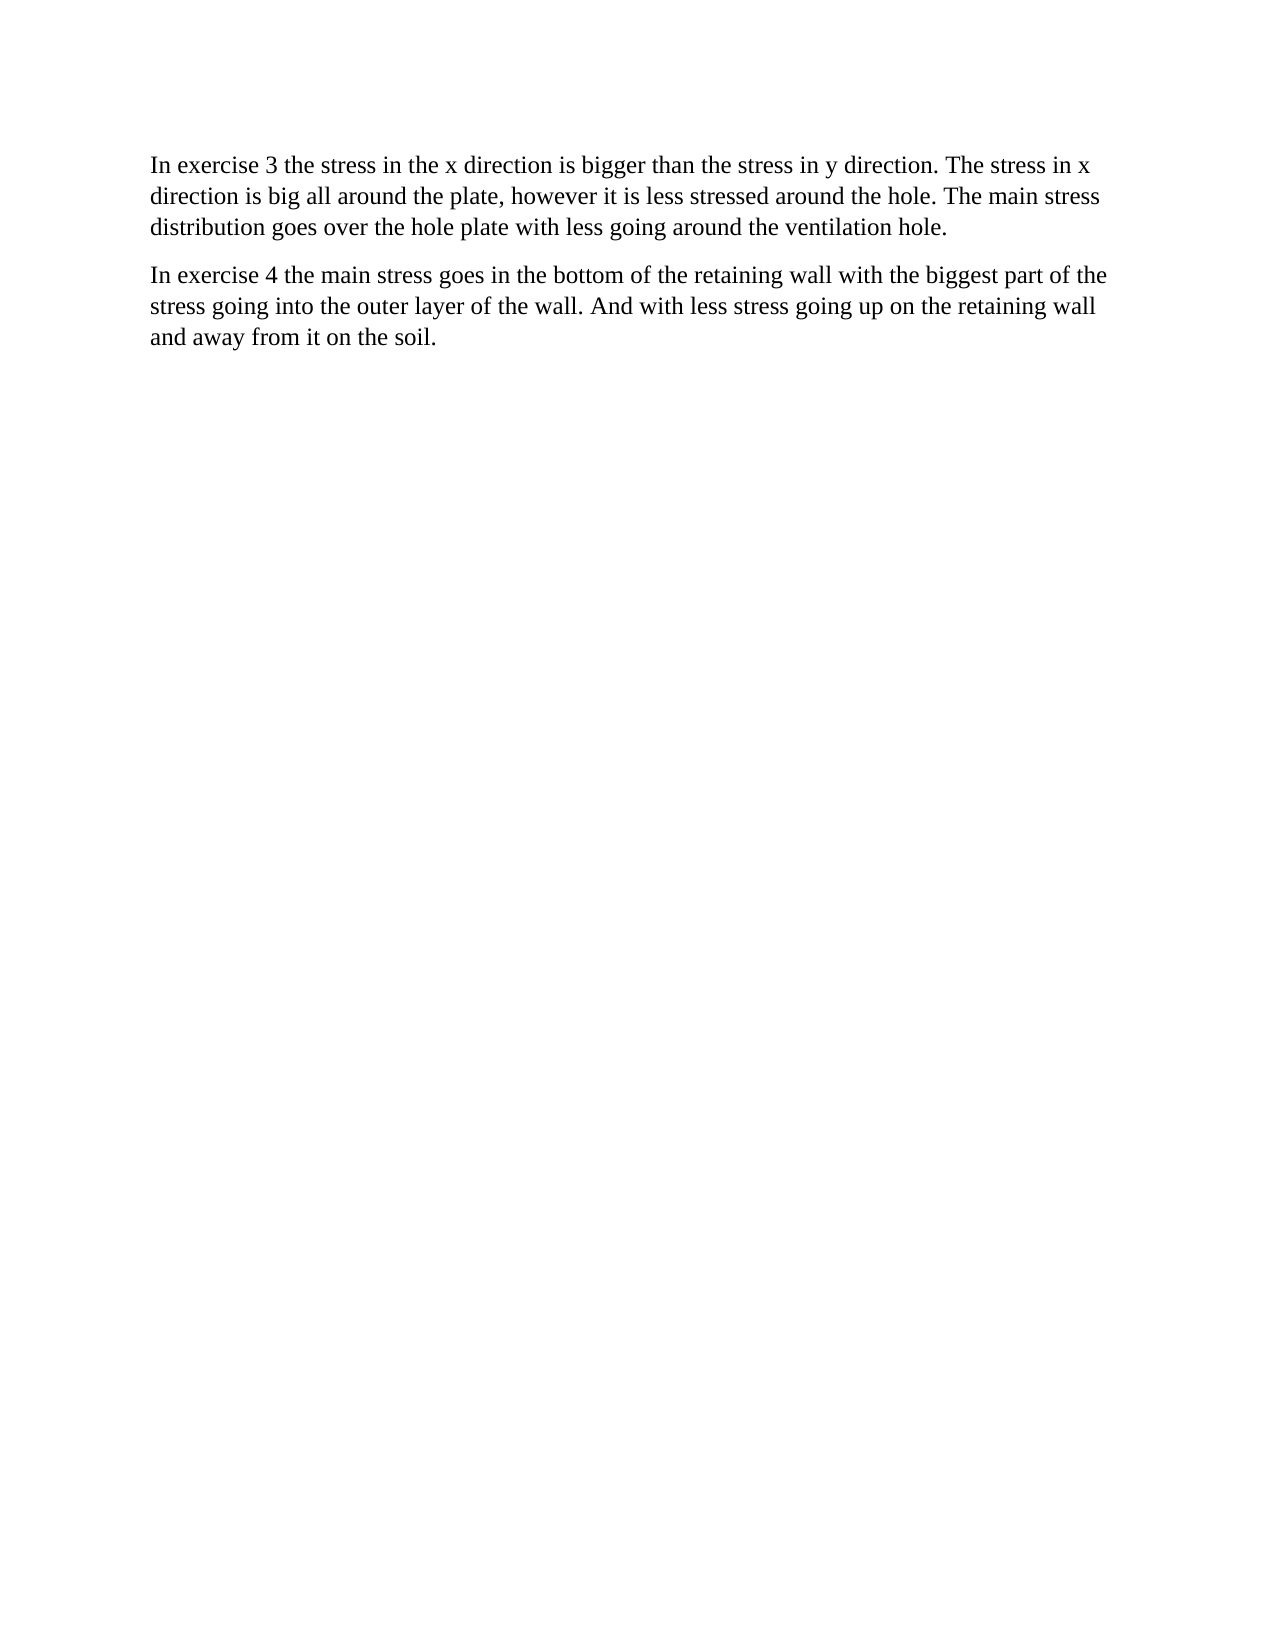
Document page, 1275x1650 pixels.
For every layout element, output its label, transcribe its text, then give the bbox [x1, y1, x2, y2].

text In exercise 4 the main stress goes in the bottom of the retaining wall with the biggest part of the stress going into the outer layer of the wall. And with less stress going up on the retaining wall and away from it on the soil. [150, 260, 1125, 351]
text In exercise 3 the stress in the x direction is bigger than the stress in y direction. The stress in x direction is big all around the plate, however it is less stressed around the hole. The main stress distribution goes over the hole plate with less going around the ventilation hole. [150, 150, 1125, 241]
